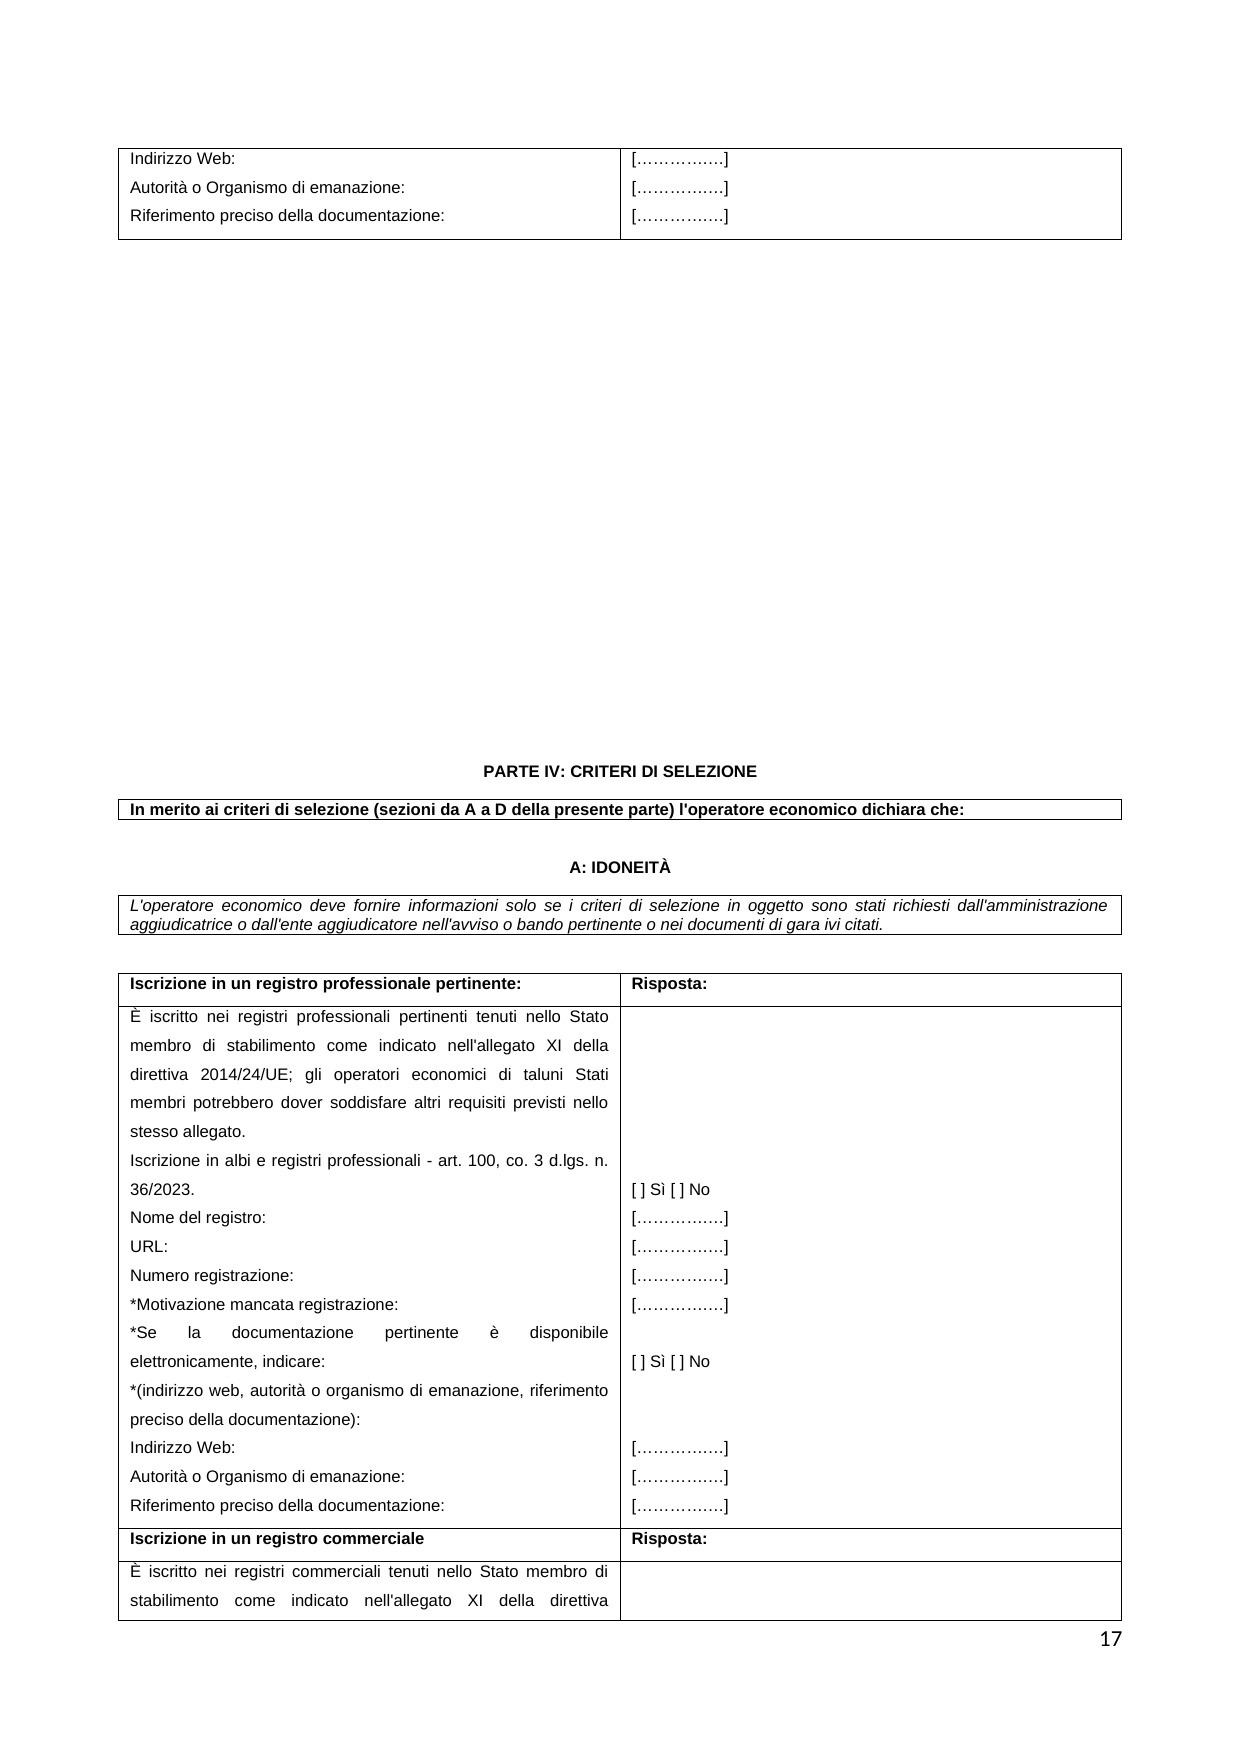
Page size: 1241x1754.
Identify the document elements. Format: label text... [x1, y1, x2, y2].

text A: IDONEITÀ [118, 857, 1122, 877]
table_cell Risposta: [621, 1529, 1121, 1561]
table_header In merito ai criteri di selezione (sezioni da A a D della presente parte) l'operatore economico dichiara che: [119, 800, 1121, 819]
table_cell [ ] Sì [ ] No [………….…] [………….…] [………….…] [………….…] [ ] Sì [ ] No [………….…] [………….…] [………….…] [621, 1007, 1121, 1528]
table_cell È iscritto nei registri professionali pertinenti tenuti nello Stato membro di stabilimento come indicato nell'allegato XI della direttiva 2014/24/UE; gli operatori economici di taluni Stati membri potrebbero dover soddisfare altri requisiti previsti nello stesso allegato. Iscrizione in albi e registri professionali - art. 100, co. 3 d.lgs. n. 36/2023. Nome del registro: URL: Numero registrazione: *Motivazione mancata registrazione: *Se la documentazione pertinente è disponibile elettronicamente, indicare: *(indirizzo web, autorità o organismo di emanazione, riferimento preciso della documentazione): Indirizzo Web: Autorità o Organismo di emanazione: Riferimento preciso della documentazione: [119, 1007, 620, 1528]
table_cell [621, 1562, 1121, 1620]
table_header L'operatore economico deve fornire informazioni solo se i criteri di selezione in oggetto sono stati richiesti dall'amministrazione aggiudicatrice o dall'ente aggiudicatore nell'avviso o bando pertinente o nei documenti di gara ivi citati. [119, 896, 1121, 934]
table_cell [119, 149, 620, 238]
table_header Iscrizione in un registro professionale pertinente: [119, 974, 620, 1006]
text PARTE IV: CRITERI DI SELEZIONE [118, 762, 1122, 781]
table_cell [621, 149, 1121, 238]
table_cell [119, 1562, 620, 1620]
table_cell Iscrizione in un registro commerciale [119, 1529, 620, 1561]
table_header Risposta: [621, 974, 1121, 1006]
